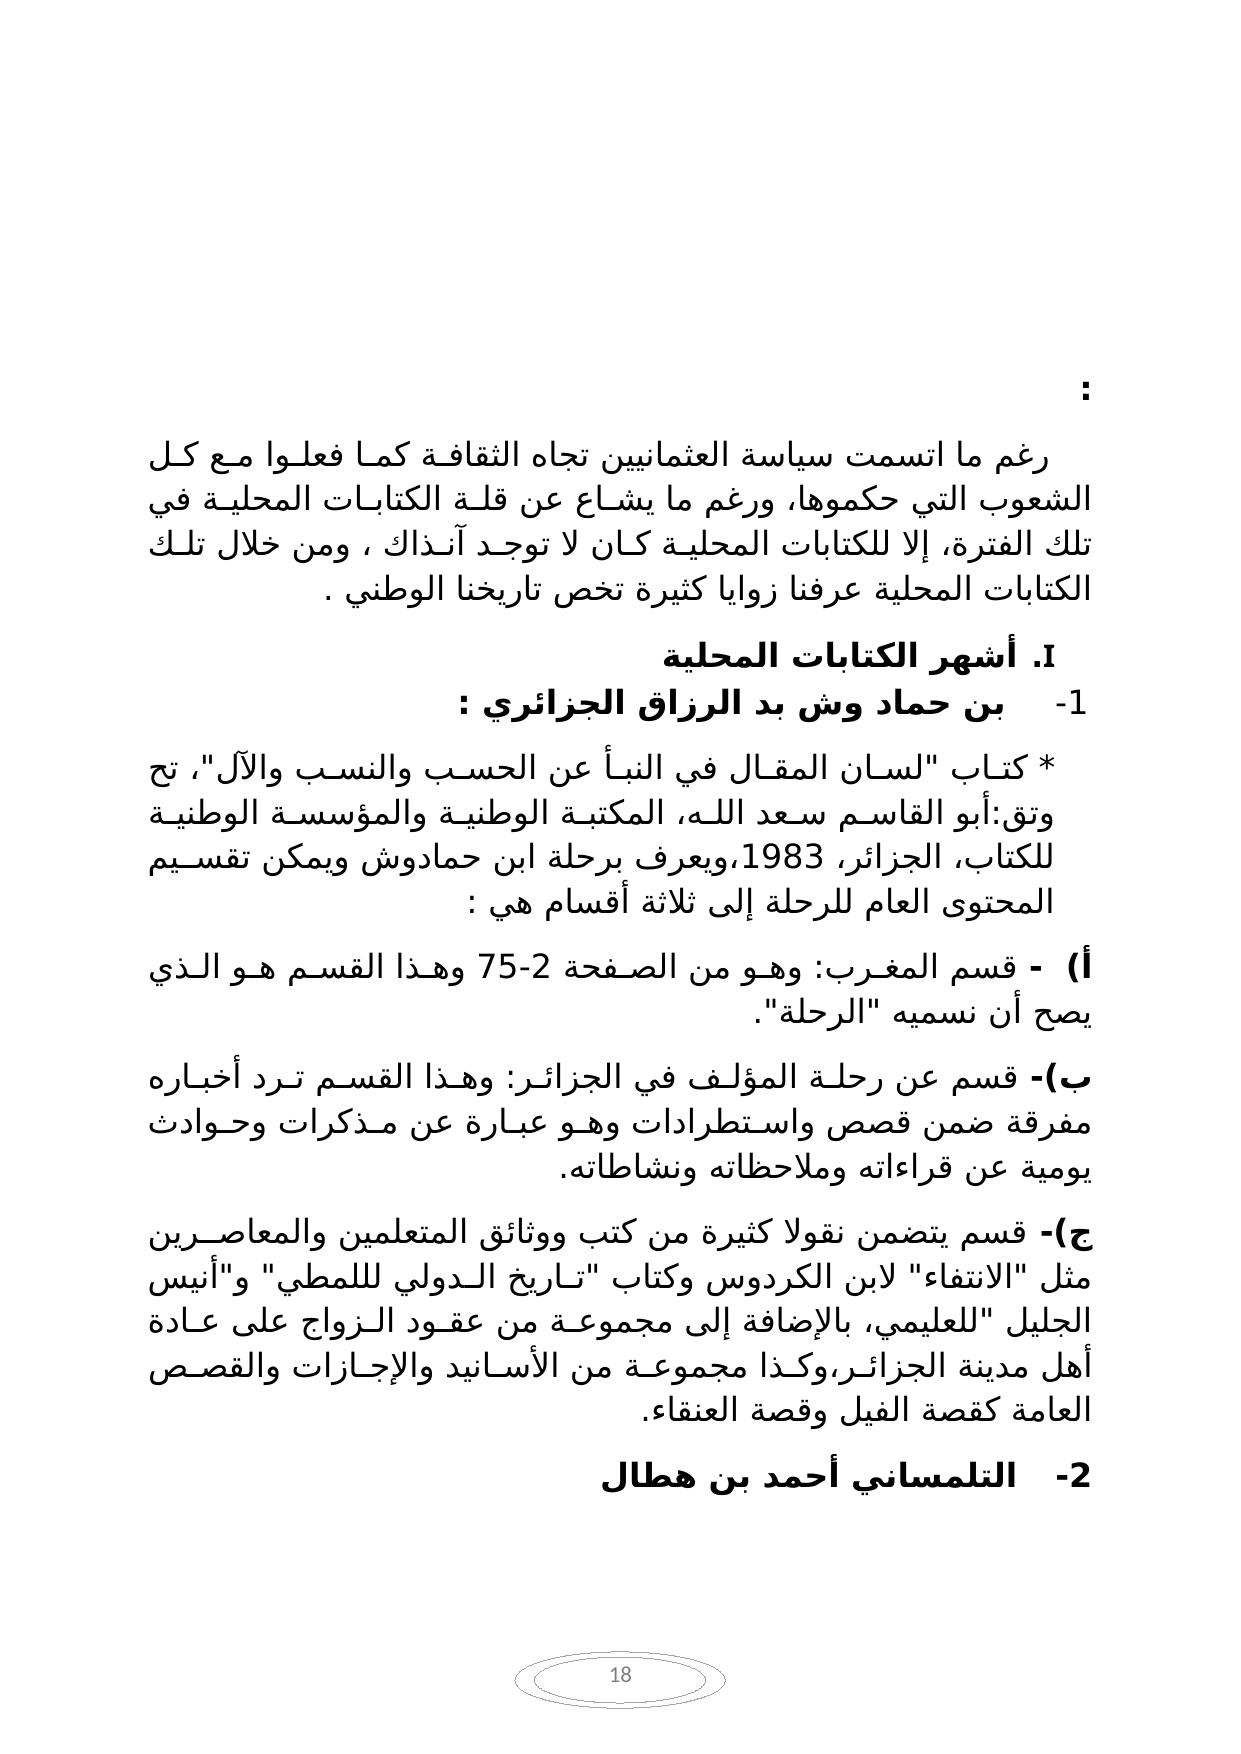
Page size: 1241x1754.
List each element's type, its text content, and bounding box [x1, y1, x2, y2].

text ج)- قسم يتضمن نقولا كثيرة من كتب ووثائق المتعلمين والمعاصرين مثل "الانتفاء" لابن الكردوس وكتاب "تاريخ الدولي لللمطي" و"أنيس الجليل "للعليمي، بالإضافة إلى مجموعة من عقود الزواج على عادة أهل مدينة الجزائر،وكذا مجموعة من الأسانيد والإجازات والقصص العامة كقصة الفيل وقصة العنقاء. [148, 1213, 1093, 1430]
text أ) - قسم المغرب: وهو من الصفحة 2-75 وهذا القسم هو الذي يصح أن نسميه "الرحلة". [148, 948, 1093, 1031]
text * كتاب "لسان المقال في النبأ عن الحسب والنسب والآل"، تح وتق:أبو القاسم سعد الله، المكتبة الوطنية والمؤسسة الوطنية للكتاب، الجزائر، 1983،ويعرف برحلة ابن حمادوش ويمكن تقسيم المحتوى العام للرحلة إلى ثلاثة أقسام هي : [148, 749, 1055, 921]
text ب)- قسم عن رحلة المؤلف في الجزائر: وهذا القسم ترد أخباره مفرقة ضمن قصص واستطرادات وهو عبارة عن مذكرات وحوادث يومية عن قراءاته وملاحظاته ونشاطاته. [148, 1058, 1093, 1186]
list أشهر الكتابات المحلية [148, 634, 1055, 677]
text : [148, 370, 1093, 409]
text رغم ما اتسمت سياسة العثمانيين تجاه الثقافة كما فعلوا مع كل الشعوب التي حكموها، ورغم ما يشاع عن قلة الكتابات المحلية في تلك الفترة، إلا للكتابات المحلية كان لا توجد آنذاك ، ومن خلال تلك الكتابات المحلية عرفنا زوايا كثيرة تخص تاريخنا الوطني . [148, 435, 1093, 608]
list بن حماد وش بد الرزاق الجزائري : [148, 683, 1055, 722]
list التلمساني أحمد بن هطال [148, 1456, 1055, 1495]
